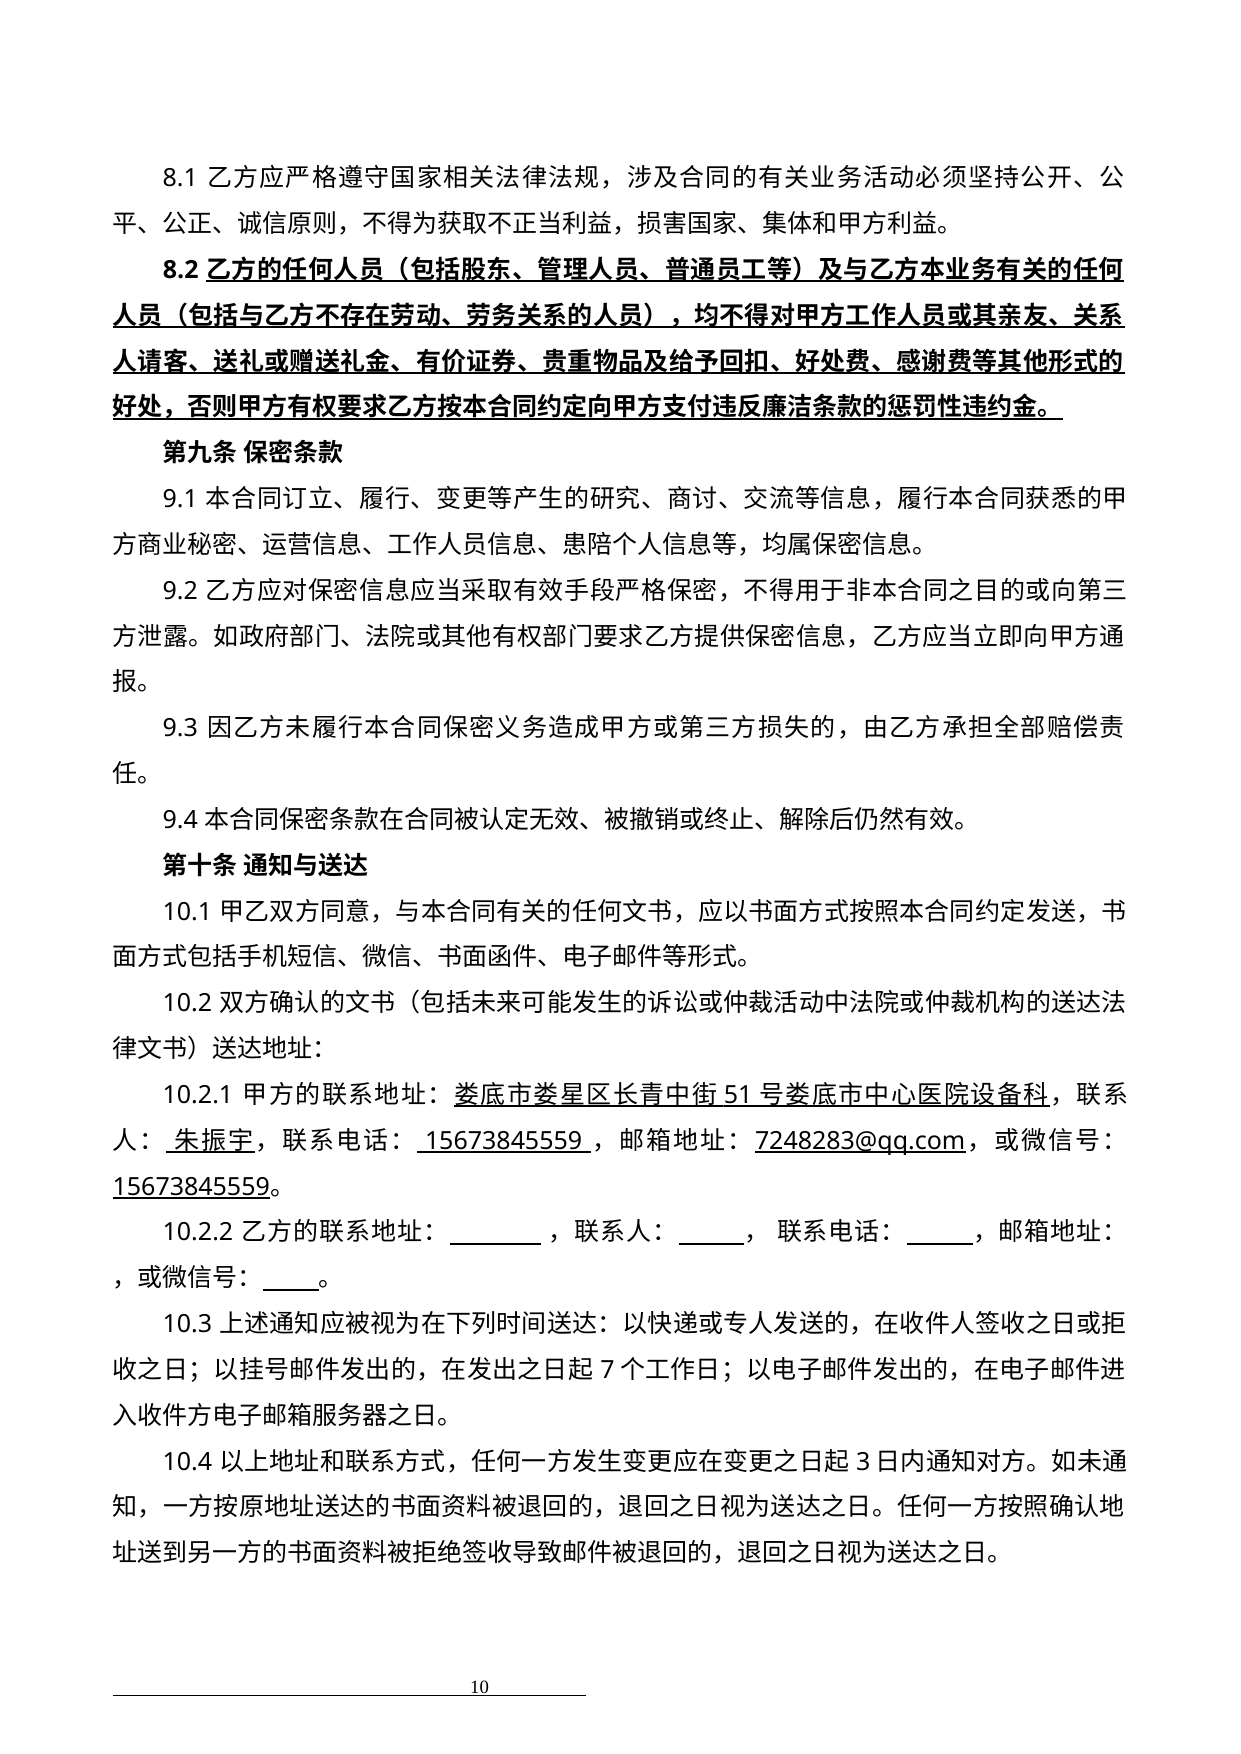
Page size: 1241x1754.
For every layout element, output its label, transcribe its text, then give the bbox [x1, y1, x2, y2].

list 8.2 乙方的任何人员（包括股东、管理人员、普通员工等）及与乙方本业务有关的任何人员（包括与乙方不存在劳动、劳务关系的人员），均不得对甲方工作人员或其亲友、关系人请客、送礼或赠送礼金、有价证券、贵重物品及给予回扣、好处费、感谢费等其他形式的好处，否则甲方有权要求乙方按本合同约定向甲方支付违反廉洁条款的惩罚性违约金。 [112, 242, 1128, 425]
text 9.2 乙方应对保密信息应当采取有效手段严格保密，不得用于非本合同之目的或向第三方泄露。如政府部门、法院或其他有权部门要求乙方提供保密信息，乙方应当立即向甲方通报。 [112, 562, 1128, 700]
text 9.1 本合同订立、履行、变更等产生的研究、商讨、交流等信息，履行本合同获悉的甲方商业秘密、运营信息、工作人员信息、患陪个人信息等，均属保密信息。 [112, 471, 1128, 562]
text 9.3 因乙方未履行本合同保密义务造成甲方或第三方损失的，由乙方承担全部赔偿责任。 [112, 700, 1128, 792]
text 10.1 甲乙双方同意，与本合同有关的任何文书，应以书面方式按照本合同约定发送，书面方式包括手机短信、微信、书面函件、电子邮件等形式。 [112, 883, 1128, 975]
text 10.2.1 甲方的联系地址：娄底市娄星区长青中街51号娄底市中心医院设备科，联系人： 朱振宇，联系电话： 15673845559 ，邮箱地址：7248283@qq.com，或微信号： 15673845559。 [112, 1067, 1128, 1204]
text 10.2.2 乙方的联系地址： ，联系人： ， 联系电话： ，邮箱地址： ，或微信号： 。 [112, 1204, 1128, 1296]
list 8.1 乙方应严格遵守国家相关法律法规，涉及合同的有关业务活动必须坚持公开、公平、公正、诚信原则，不得为获取不正当利益，损害国家、集体和甲方利益。 [112, 150, 1128, 242]
text 第十条 通知与送达 [112, 837, 1128, 883]
text 第九条 保密条款 [112, 425, 1128, 471]
text 10.4 以上地址和联系方式，任何一方发生变更应在变更之日起3日内通知对方。如未通知，一方按原地址送达的书面资料被退回的，退回之日视为送达之日。任何一方按照确认地址送到另一方的书面资料被拒绝签收导致邮件被退回的，退回之日视为送达之日。 [112, 1433, 1128, 1571]
text 10.3 上述通知应被视为在下列时间送达：以快递或专人发送的，在收件人签收之日或拒收之日；以挂号邮件发出的，在发出之日起7个工作日；以电子邮件发出的，在电子邮件进入收件方电子邮箱服务器之日。 [112, 1296, 1128, 1433]
text 9.4 本合同保密条款在合同被认定无效、被撤销或终止、解除后仍然有效。 [112, 792, 1128, 837]
text 10.2 双方确认的文书（包括未来可能发生的诉讼或仲裁活动中法院或仲裁机构的送达法律文书）送达地址： [112, 975, 1128, 1067]
